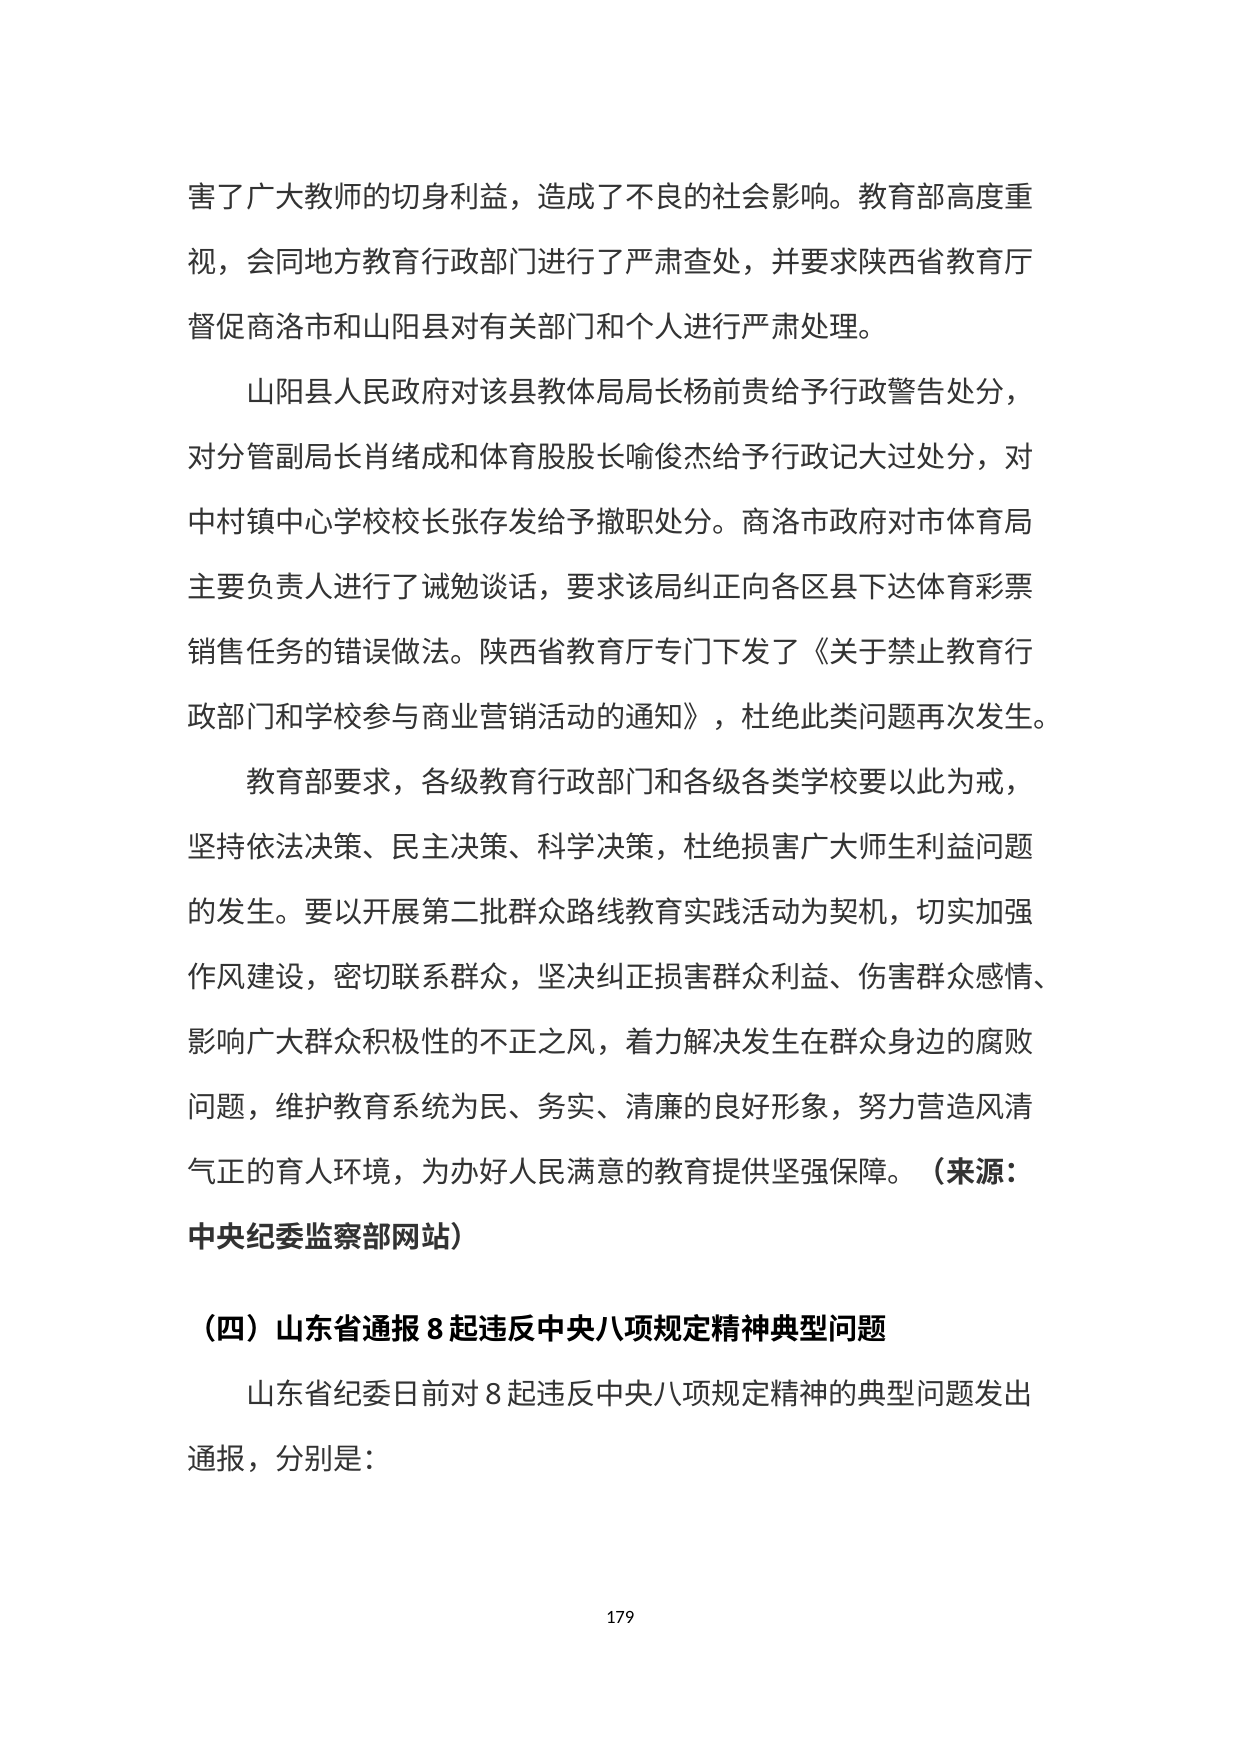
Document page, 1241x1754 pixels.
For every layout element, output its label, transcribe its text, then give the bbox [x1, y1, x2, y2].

subtitle （四）山东省通报8起违反中央八项规定精神典型问题 [187, 1294, 1053, 1359]
text 教育部要求，各级教育行政部门和各级各类学校要以此为戒，坚持依法决策、民主决策、科学决策，杜绝损害广大师生利益问题的发生。要以开展第二批群众路线教育实践活动为契机，切实加强作风建设，密切联系群众，坚决纠正损害群众利益、伤害群众感情、影响广大群众积极性的不正之风，着力解决发生在群众身边的腐败问题，维护教育系统为民、务实、清廉的良好形象，努力营造风清气正的育人环境，为办好人民满意的教育提供坚强保障。（来源：中央纪委监察部网站） [187, 747, 1053, 1267]
text 山东省纪委日前对8起违反中央八项规定精神的典型问题发出通报，分别是： [187, 1359, 1053, 1489]
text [187, 162, 1053, 357]
text 山阳县人民政府对该县教体局局长杨前贵给予行政警告处分，对分管副局长肖绪成和体育股股长喻俊杰给予行政记大过处分，对中村镇中心学校校长张存发给予撤职处分。商洛市政府对市体育局主要负责人进行了诫勉谈话，要求该局纠正向各区县下达体育彩票销售任务的错误做法。陕西省教育厅专门下发了《关于禁止教育行政部门和学校参与商业营销活动的通知》，杜绝此类问题再次发生。 [187, 357, 1053, 747]
